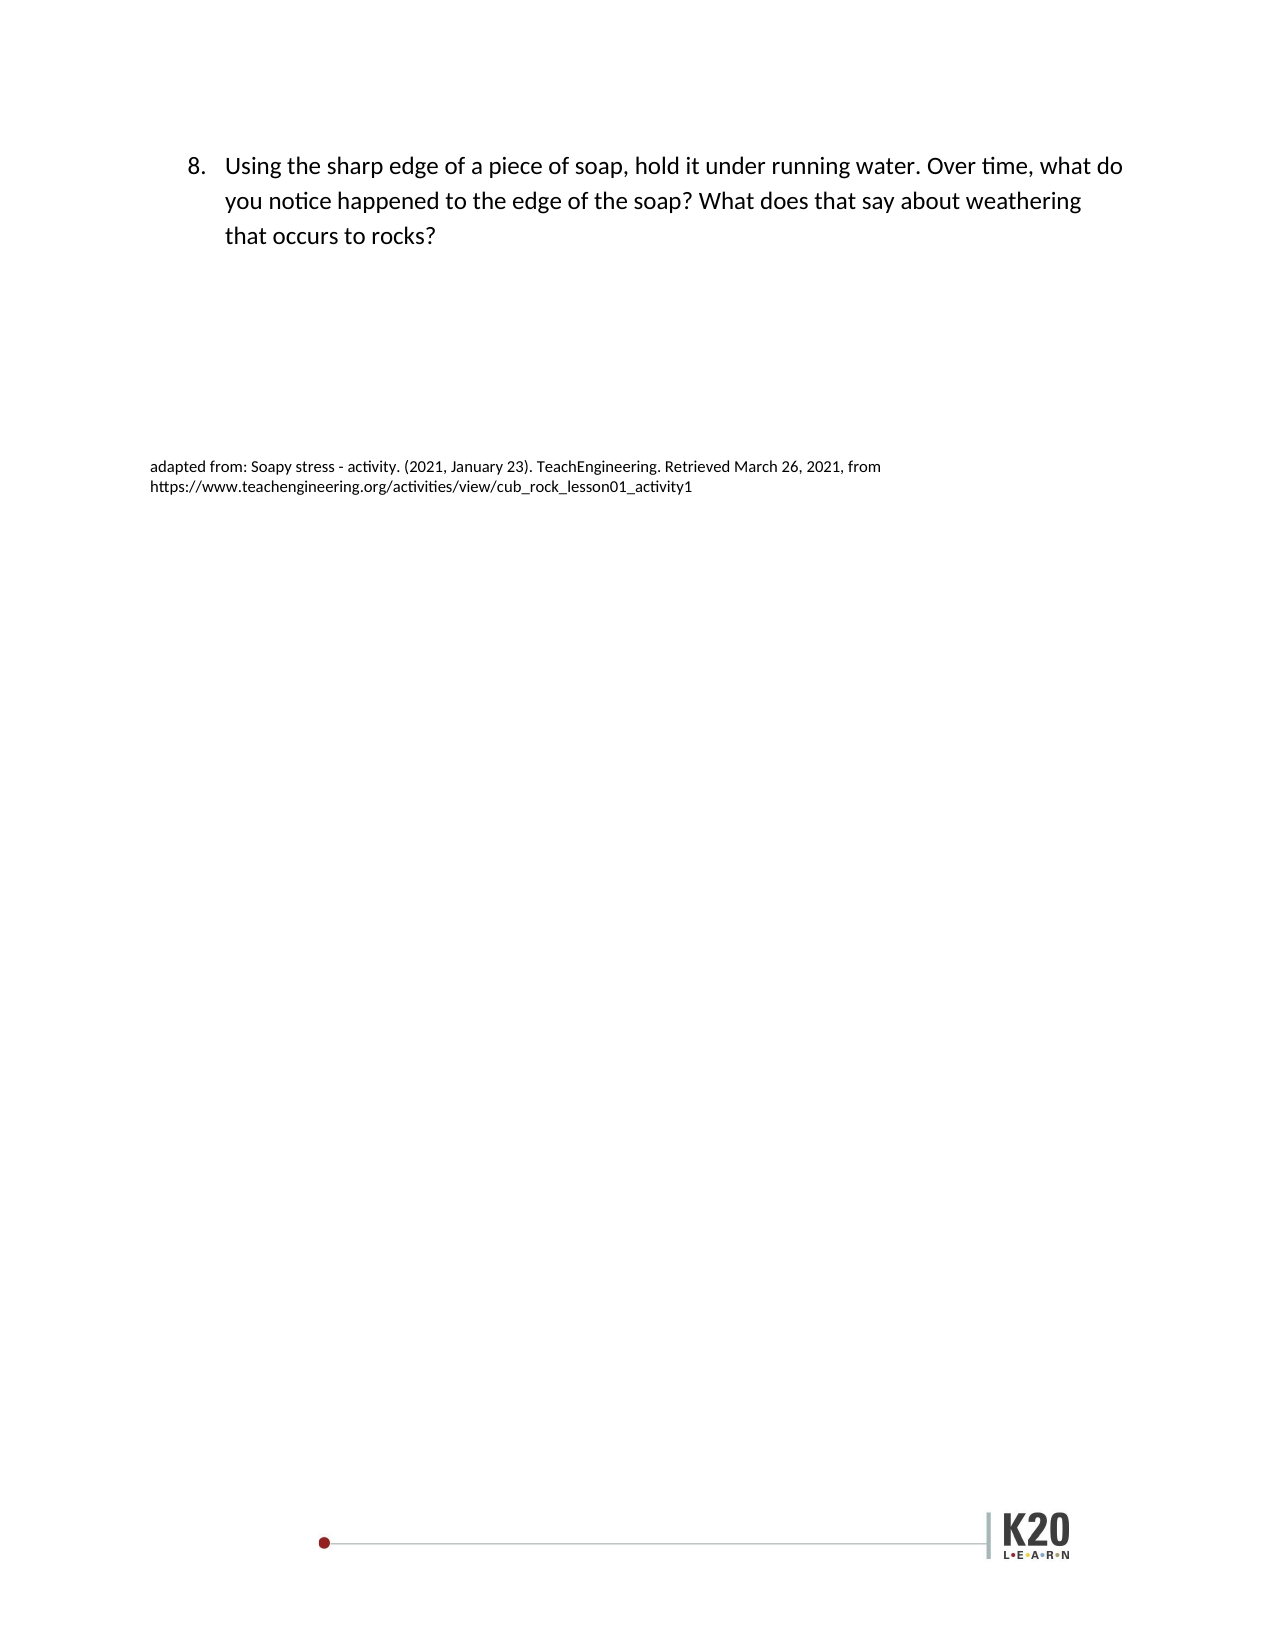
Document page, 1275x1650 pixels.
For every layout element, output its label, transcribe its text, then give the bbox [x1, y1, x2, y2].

list Using the sharp edge of a piece of soap, hold it under running water. Over time, what do you notice happened to the edge of the soap? What does that say about weathering that occurs to rocks? [187, 150, 1125, 251]
picture [318, 1509, 1069, 1562]
text adapted from: Soapy stress - activity. (2021, January 23). TeachEngineering. Retrieved March 26, 2021, from https://www.teachengineering.org/activities/view/cub_rock_lesson01_activity1 [150, 456, 1125, 497]
